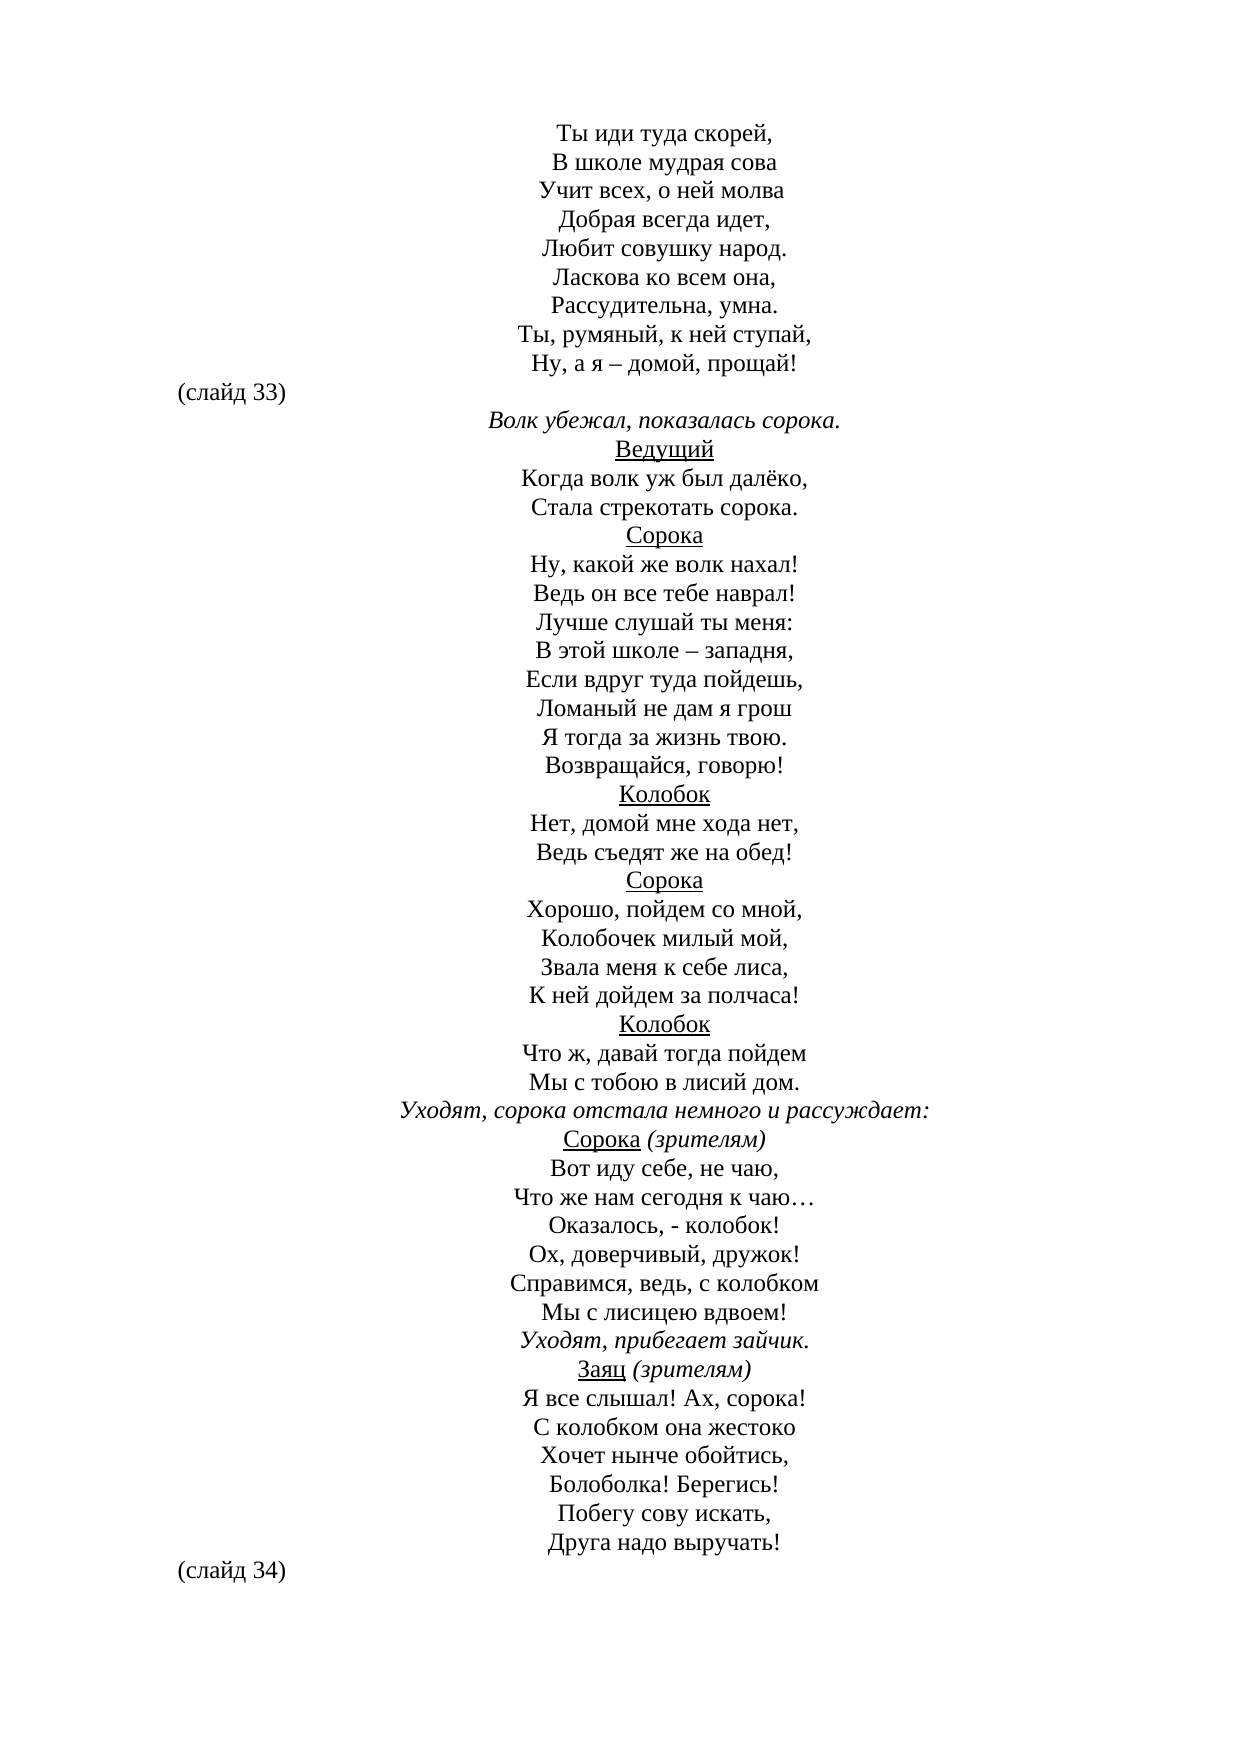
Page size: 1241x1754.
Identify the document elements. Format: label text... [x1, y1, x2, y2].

text К ней дойдем за полчаса! [177, 981, 1152, 1009]
text Побегу сову искать, [177, 1498, 1152, 1527]
text Ведь он все тебе наврал! [177, 578, 1152, 607]
text Нет, домой мне хода нет, [177, 808, 1152, 837]
text Ну, какой же волк нахал! [177, 549, 1152, 578]
text Что ж, давай тогда пойдем [177, 1038, 1152, 1067]
text Возвращайся, говорю! [177, 751, 1152, 779]
text Колобок [177, 779, 1152, 808]
text С колобком она жестоко [177, 1412, 1152, 1441]
text Ну, а я – домой, прощай! [177, 348, 1152, 377]
text Ты иди туда скорей, [177, 118, 1152, 147]
text Мы с лисицею вдвоем! [177, 1297, 1152, 1326]
text Рассудительна, умна. [177, 291, 1152, 319]
text Колобочек милый мой, [177, 923, 1152, 952]
text Звала меня к себе лиса, [177, 952, 1152, 981]
text (слайд 33) [177, 377, 1152, 406]
text Сорока [177, 521, 1152, 549]
text Сорока (зрителям) [177, 1124, 1152, 1153]
text Друга надо выручать! [177, 1527, 1152, 1556]
text Хорошо, пойдем со мной, [177, 894, 1152, 923]
text Мы с тобою в лисий дом. [177, 1067, 1152, 1096]
text Хочет нынче обойтись, [177, 1441, 1152, 1469]
text Учит всех, о ней молва [177, 176, 1152, 204]
text Что же нам сегодня к чаю… [177, 1182, 1152, 1211]
text Сорока [177, 866, 1152, 894]
text Уходят, сорока отстала немного и рассуждает: [177, 1096, 1152, 1124]
text Уходят, прибегает зайчик. [177, 1326, 1152, 1354]
text Любит совушку народ. [177, 233, 1152, 262]
text Когда волк уж был далёко, [177, 463, 1152, 492]
text Волк убежал, показалась сорока. [177, 406, 1152, 434]
text В школе мудрая сова [177, 147, 1152, 176]
text Ломаный не дам я грош [177, 693, 1152, 722]
text (слайд 34) [177, 1556, 1152, 1584]
text Вот иду себе, не чаю, [177, 1153, 1152, 1182]
text Лучше слушай ты меня: [177, 607, 1152, 636]
text Колобок [177, 1009, 1152, 1038]
text Болоболка! Берегись! [177, 1469, 1152, 1498]
text Ведь съедят же на обед! [177, 837, 1152, 866]
text Я все слышал! Ах, сорока! [177, 1383, 1152, 1412]
text Если вдруг туда пойдешь, [177, 664, 1152, 693]
text Оказалось, - колобок! [177, 1211, 1152, 1239]
text Ох, доверчивый, дружок! [177, 1239, 1152, 1268]
text Стала стрекотать сорока. [177, 492, 1152, 521]
text Ласкова ко всем она, [177, 262, 1152, 291]
text Ведущий [177, 434, 1152, 463]
text В этой школе – западня, [177, 636, 1152, 664]
text Я тогда за жизнь твою. [177, 722, 1152, 751]
text Ты, румяный, к ней ступай, [177, 319, 1152, 348]
text Справимся, ведь, с колобком [177, 1268, 1152, 1297]
text Заяц (зрителям) [177, 1354, 1152, 1383]
text Добрая всегда идет, [177, 204, 1152, 233]
